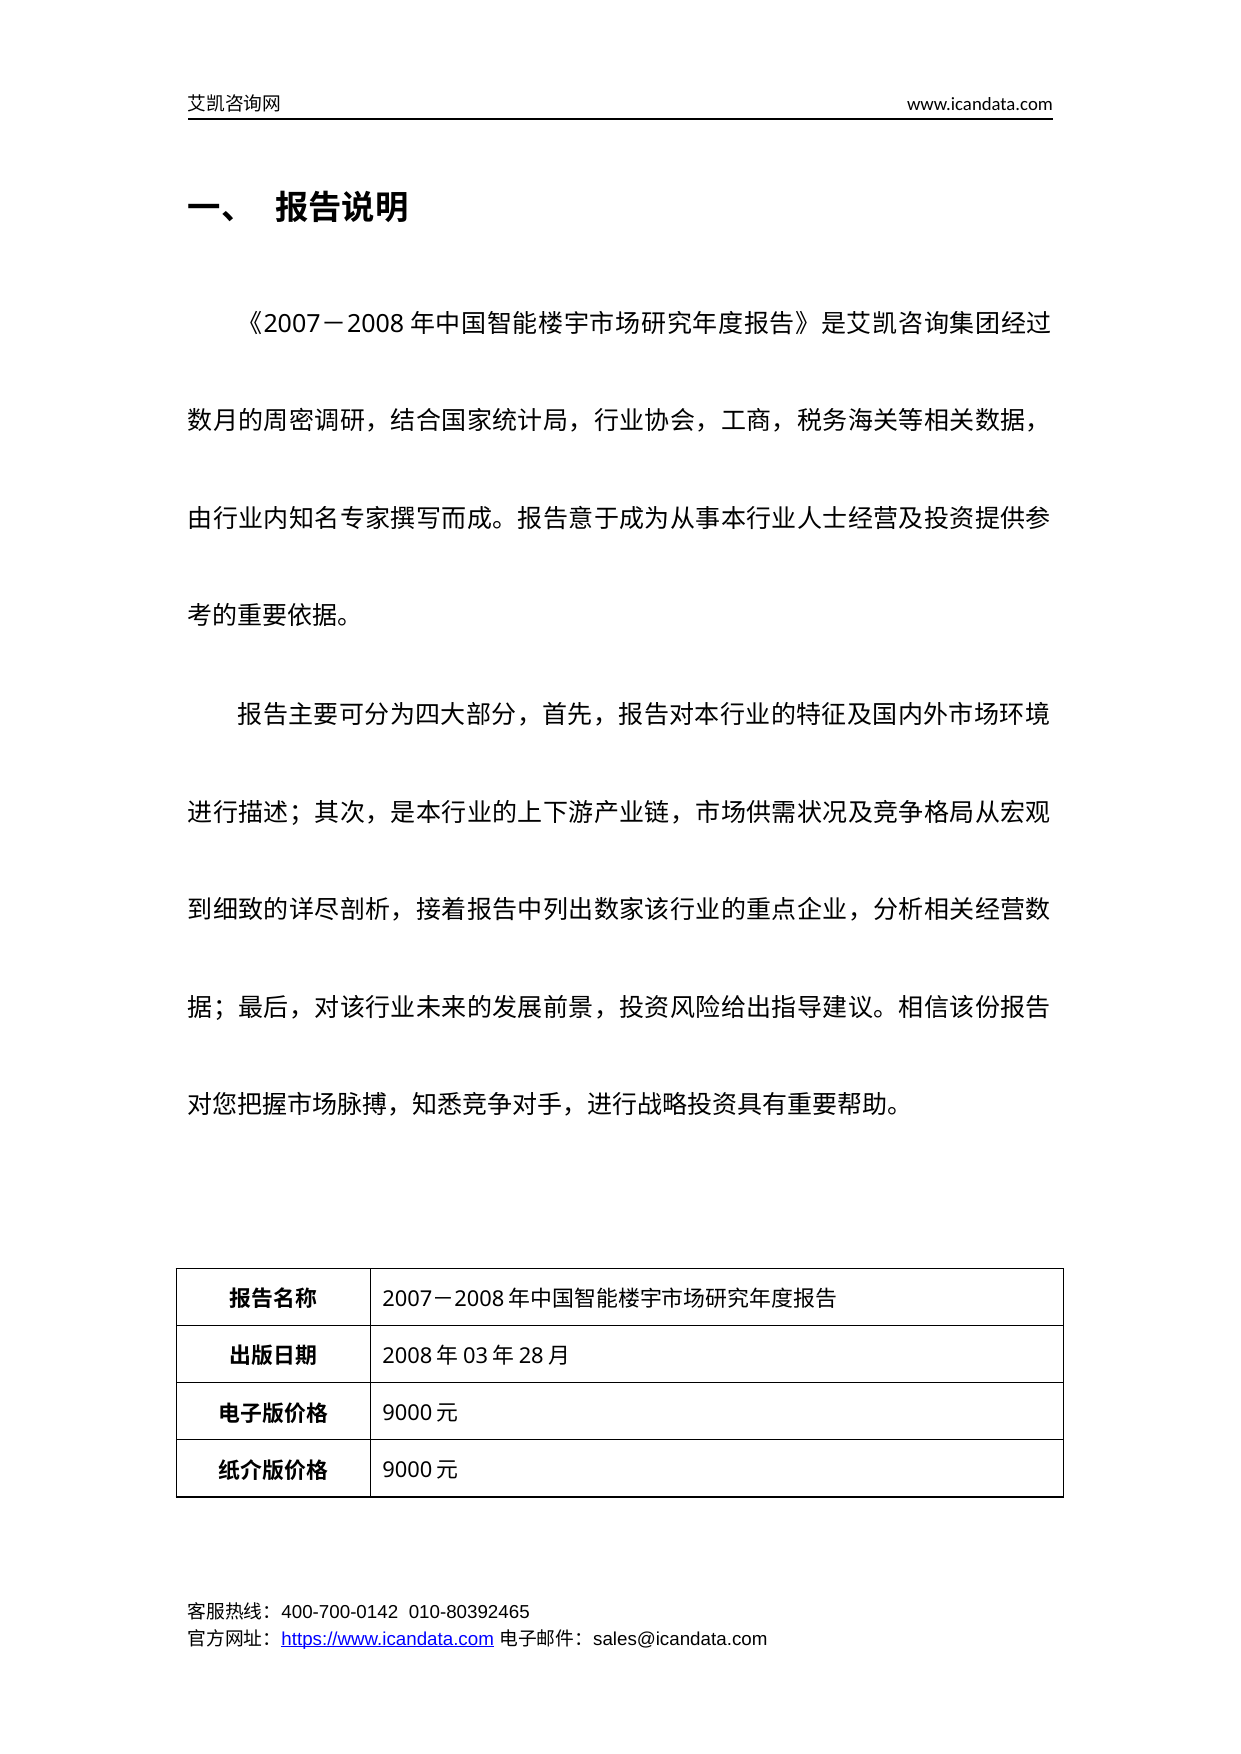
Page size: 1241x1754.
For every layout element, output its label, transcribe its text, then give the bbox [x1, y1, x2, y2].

table_cell 2008年03年28月 [371, 1326, 1063, 1382]
table_cell 9000元 [371, 1383, 1063, 1439]
table_header 2007－2008年中国智能楼宇市场研究年度报告 [371, 1269, 1063, 1325]
text 报告主要可分为四大部分，首先，报告对本行业的特征及国内外市场环境进行描述；其次，是本行业的上下游产业链，市场供需状况及竞争格局从宏观到细致的详尽剖析，接着报告中列出数家该行业的重点企业，分析相关经营数据；最后，对该行业未来的发展前景，投资风险给出指导建议。相信该份报告对您把握市场脉搏，知悉竞争对手，进行战略投资具有重要帮助。 [187, 681, 1053, 1136]
table_cell 出版日期 [177, 1326, 370, 1382]
text 《2007－2008年中国智能楼宇市场研究年度报告》是艾凯咨询集团经过数月的周密调研，结合国家统计局，行业协会，工商，税务海关等相关数据，由行业内知名专家撰写而成。报告意于成为从事本行业人士经营及投资提供参考的重要依据。 [187, 289, 1053, 646]
table_cell 电子版价格 [177, 1383, 370, 1439]
table_cell 9000元 [371, 1440, 1063, 1496]
table_cell 纸介版价格 [177, 1440, 370, 1496]
subtitle 报告说明 [187, 172, 1053, 237]
table_header 报告名称 [177, 1269, 370, 1325]
